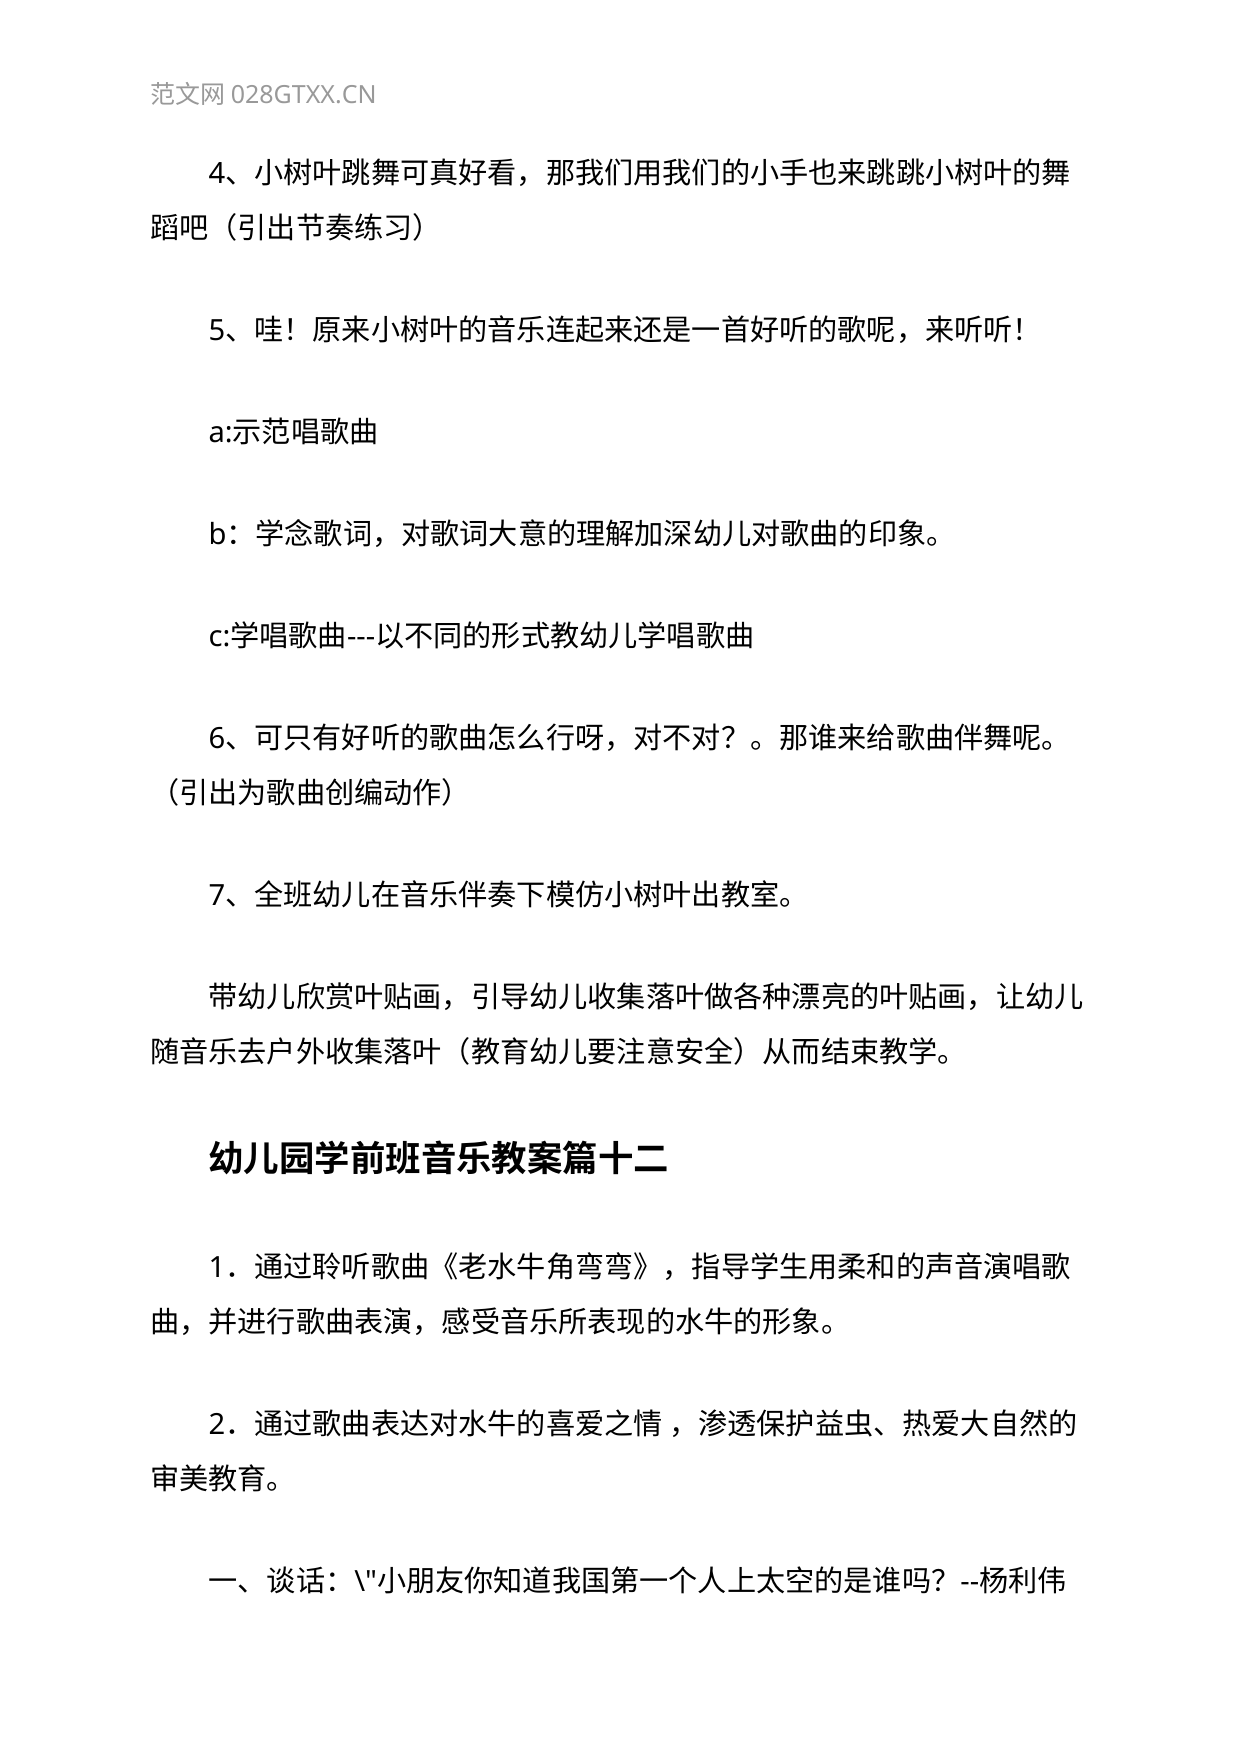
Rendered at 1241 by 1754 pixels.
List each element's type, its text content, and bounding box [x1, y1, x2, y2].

text 幼儿园学前班音乐教案篇十二 [150, 1130, 1090, 1181]
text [150, 1557, 1090, 1599]
text 2．通过歌曲表达对水牛的喜爱之情 ，渗透保护益虫、热爱大自然的审美教育。 [150, 1400, 1090, 1498]
text a:示范唱歌曲 [150, 409, 1090, 451]
text 5、哇！原来小树叶的音乐连起来还是一首好听的歌呢，来听听！ [150, 307, 1090, 349]
text 1．通过聆听歌曲《老水牛角弯弯》，指导学生用柔和的声音演唱歌曲，并进行歌曲表演，感受音乐所表现的水牛的形象。 [150, 1243, 1090, 1341]
text 6、可只有好听的歌曲怎么行呀，对不对？。那谁来给歌曲伴舞呢。（引出为歌曲创编动作） [150, 715, 1090, 812]
text b：学念歌词，对歌词大意的理解加深幼儿对歌曲的印象。 [150, 511, 1090, 553]
text 4、小树叶跳舞可真好看，那我们用我们的小手也来跳跳小树叶的舞蹈吧（引出节奏练习） [150, 150, 1090, 247]
text c:学唱歌曲---以不同的形式教幼儿学唱歌曲 [150, 613, 1090, 655]
text 7、全班幼儿在音乐伴奏下模仿小树叶出教室。 [150, 871, 1090, 914]
text 带幼儿欣赏叶贴画，引导幼儿收集落叶做各种漂亮的叶贴画，让幼儿随音乐去户外收集落叶（教育幼儿要注意安全）从而结束教学。 [150, 973, 1090, 1071]
